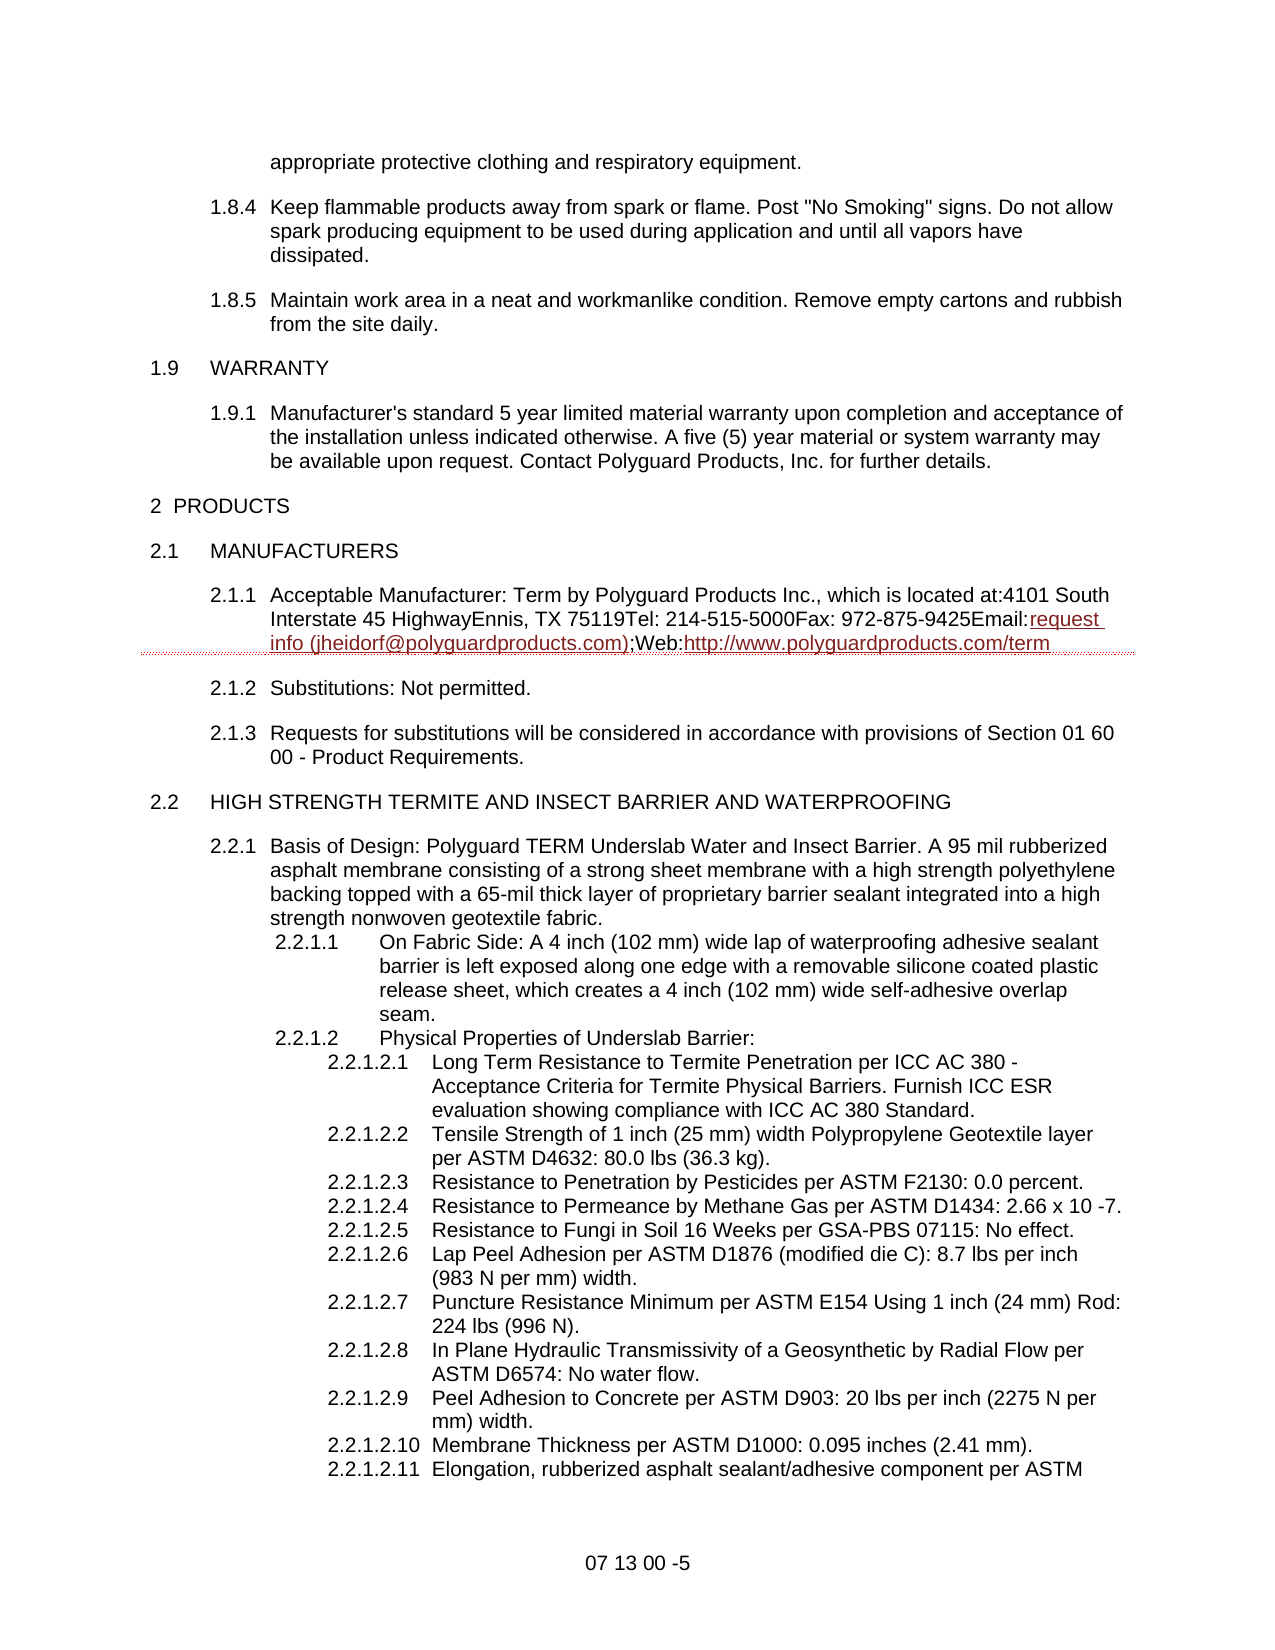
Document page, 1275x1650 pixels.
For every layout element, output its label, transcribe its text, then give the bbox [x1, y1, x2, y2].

list Maintain work area in a neat and workmanlike condition. Remove empty cartons and rubbish from the site daily. [210, 287, 1125, 335]
list Resistance to Penetration by Pesticides per ASTM F2130: 0.0 percent. [327, 1170, 1125, 1194]
list Resistance to Permeance by Methane Gas per ASTM D1434: 2.66 x 10 -7. [327, 1194, 1125, 1218]
list Puncture Resistance Minimum per ASTM E154 Using 1 inch (24 mm) Rod: 224 lbs (996 N). [327, 1289, 1125, 1337]
list Basis of Design: Polyguard TERM Underslab Water and Insect Barrier. A 95 mil rubberized asphalt membrane consisting of a strong sheet membrane with a high strength polyethylene backing topped with a 65-mil thick layer of proprietary barrier sealant integrated into a high strength nonwoven geotextile fabric. [210, 834, 1125, 930]
list Long Term Resistance to Termite Penetration per ICC AC 380 - Acceptance Criteria for Termite Physical Barriers. Furnish ICC ESR evaluation showing compliance with ICC AC 380 Standard. [327, 1050, 1125, 1122]
list On Fabric Side: A 4 inch (102 mm) wide lap of waterproofing adhesive sealant barrier is left exposed along one edge with a removable silicone coated plastic release sheet, which creates a 4 inch (102 mm) wide self-adhesive overlap seam. [275, 930, 1125, 1026]
list Substitutions: Not permitted. [210, 676, 1125, 700]
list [210, 150, 1125, 174]
list Peel Adhesion to Concrete per ASTM D903: 20 lbs per inch (2275 N per mm) width. [327, 1385, 1125, 1433]
list Resistance to Fungi in Soil 16 Weeks per GSA-PBS 07115: No effect. [327, 1218, 1125, 1242]
list WARRANTY [150, 356, 1125, 380]
list Lap Peel Adhesion per ASTM D1876 (modified die C): 8.7 lbs per inch (983 N per mm) width. [327, 1242, 1125, 1289]
list Tensile Strength of 1 inch (25 mm) width Polypropylene Geotextile layer per ASTM D4632: 80.0 lbs (36.3 kg). [327, 1122, 1125, 1170]
list MANUFACTURERS [150, 538, 1125, 562]
list Acceptable Manufacturer: Term by Polyguard Products Inc., which is located at:4101 South Interstate 45 HighwayEnnis, TX 75119Tel: 214-515-5000Fax: 972-875-9425Email: request info (jheidorf@polyguardproducts.com);Web: http://www.polyguardproducts.com/term [210, 583, 1125, 655]
list Keep flammable products away from spark or flame. Post "No Smoking" signs. Do not allow spark producing equipment to be used during application and until all vapors have dissipated. [210, 195, 1125, 267]
list HIGH STRENGTH TERMITE AND INSECT BARRIER AND WATERPROOFING [150, 789, 1125, 813]
list PRODUCTS [150, 494, 1125, 518]
list Manufacturer's standard 5 year limited material warranty upon completion and acceptance of the installation unless indicated otherwise. A five (5) year material or system warranty may be available upon request. Contact Polyguard Products, Inc. for further details. [210, 401, 1125, 473]
list Physical Properties of Underslab Barrier: [275, 1026, 1125, 1050]
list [327, 1457, 1125, 1481]
list Membrane Thickness per ASTM D1000: 0.095 inches (2.41 mm). [327, 1433, 1125, 1457]
list Requests for substitutions will be considered in accordance with provisions of Section 01 60 00 - Product Requirements. [210, 721, 1125, 769]
list In Plane Hydraulic Transmissivity of a Geosynthetic by Radial Flow per ASTM D6574: No water flow. [327, 1337, 1125, 1385]
